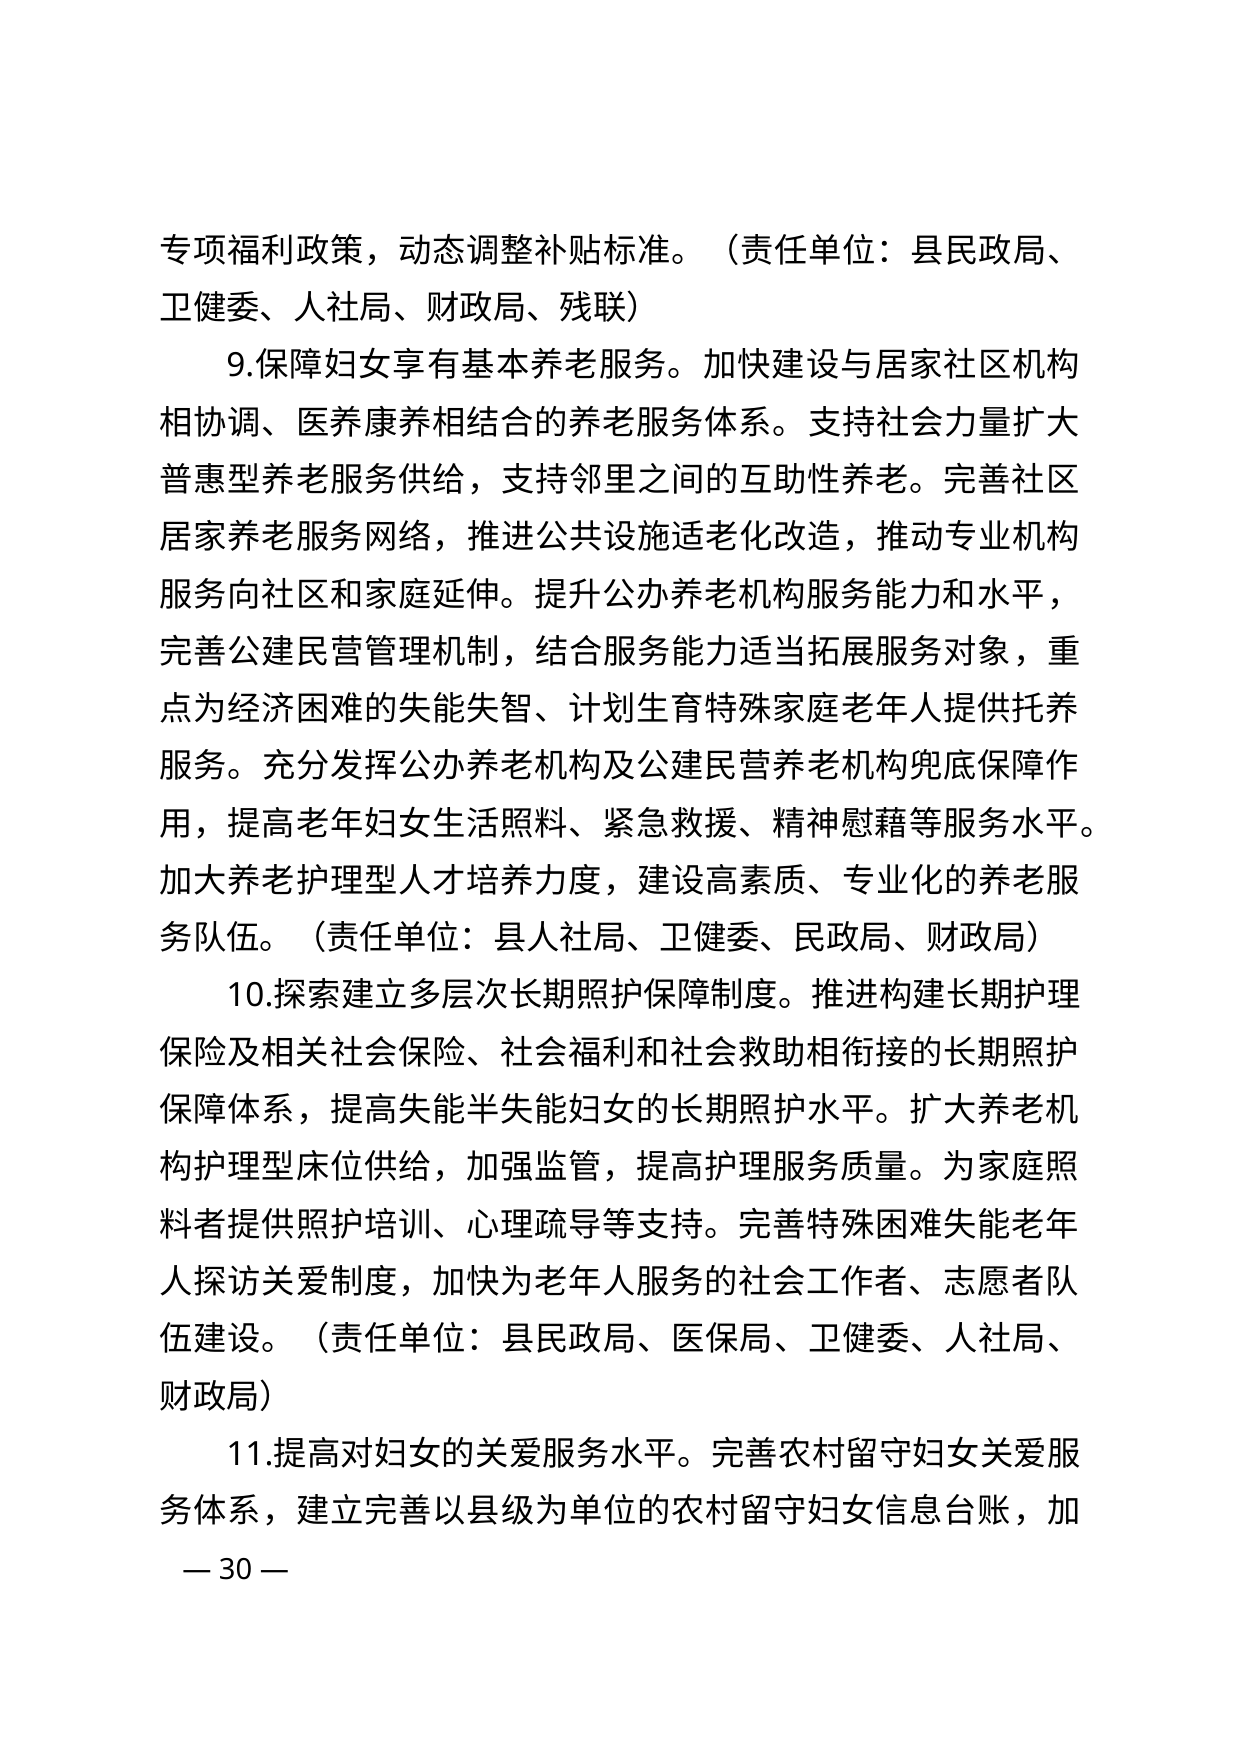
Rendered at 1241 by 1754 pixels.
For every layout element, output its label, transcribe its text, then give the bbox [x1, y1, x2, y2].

text 10.探索建立多层次长期照护保障制度。推进构建长期护理保险及相关社会保险、社会福利和社会救助相衔接的长期照护保障体系，提高失能半失能妇女的长期照护水平。扩大养老机构护理型床位供给，加强监管，提高护理服务质量。为家庭照料者提供照护培训、心理疏导等支持。完善特殊困难失能老年人探访关爱制度，加快为老年人服务的社会工作者、志愿者队伍建设。（责任单位：县民政局、医保局、卫健委、人社局、财政局） [159, 959, 1081, 1418]
text 9.保障妇女享有基本养老服务。加快建设与居家社区机构相协调、医养康养相结合的养老服务体系。支持社会力量扩大普惠型养老服务供给，支持邻里之间的互助性养老。完善社区居家养老服务网络，推进公共设施适老化改造，推动专业机构服务向社区和家庭延伸。提升公办养老机构服务能力和水平，完善公建民营管理机制，结合服务能力适当拓展服务对象，重点为经济困难的失能失智、计划生育特殊家庭老年人提供托养服务。充分发挥公办养老机构及公建民营养老机构兜底保障作用，提高老年妇女生活照料、紧急救援、精神慰藉等服务水平。加大养老护理型人才培养力度，建设高素质、专业化的养老服务队伍。（责任单位：县人社局、卫健委、民政局、财政局） [159, 329, 1081, 959]
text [159, 1418, 1081, 1532]
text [159, 214, 1081, 329]
